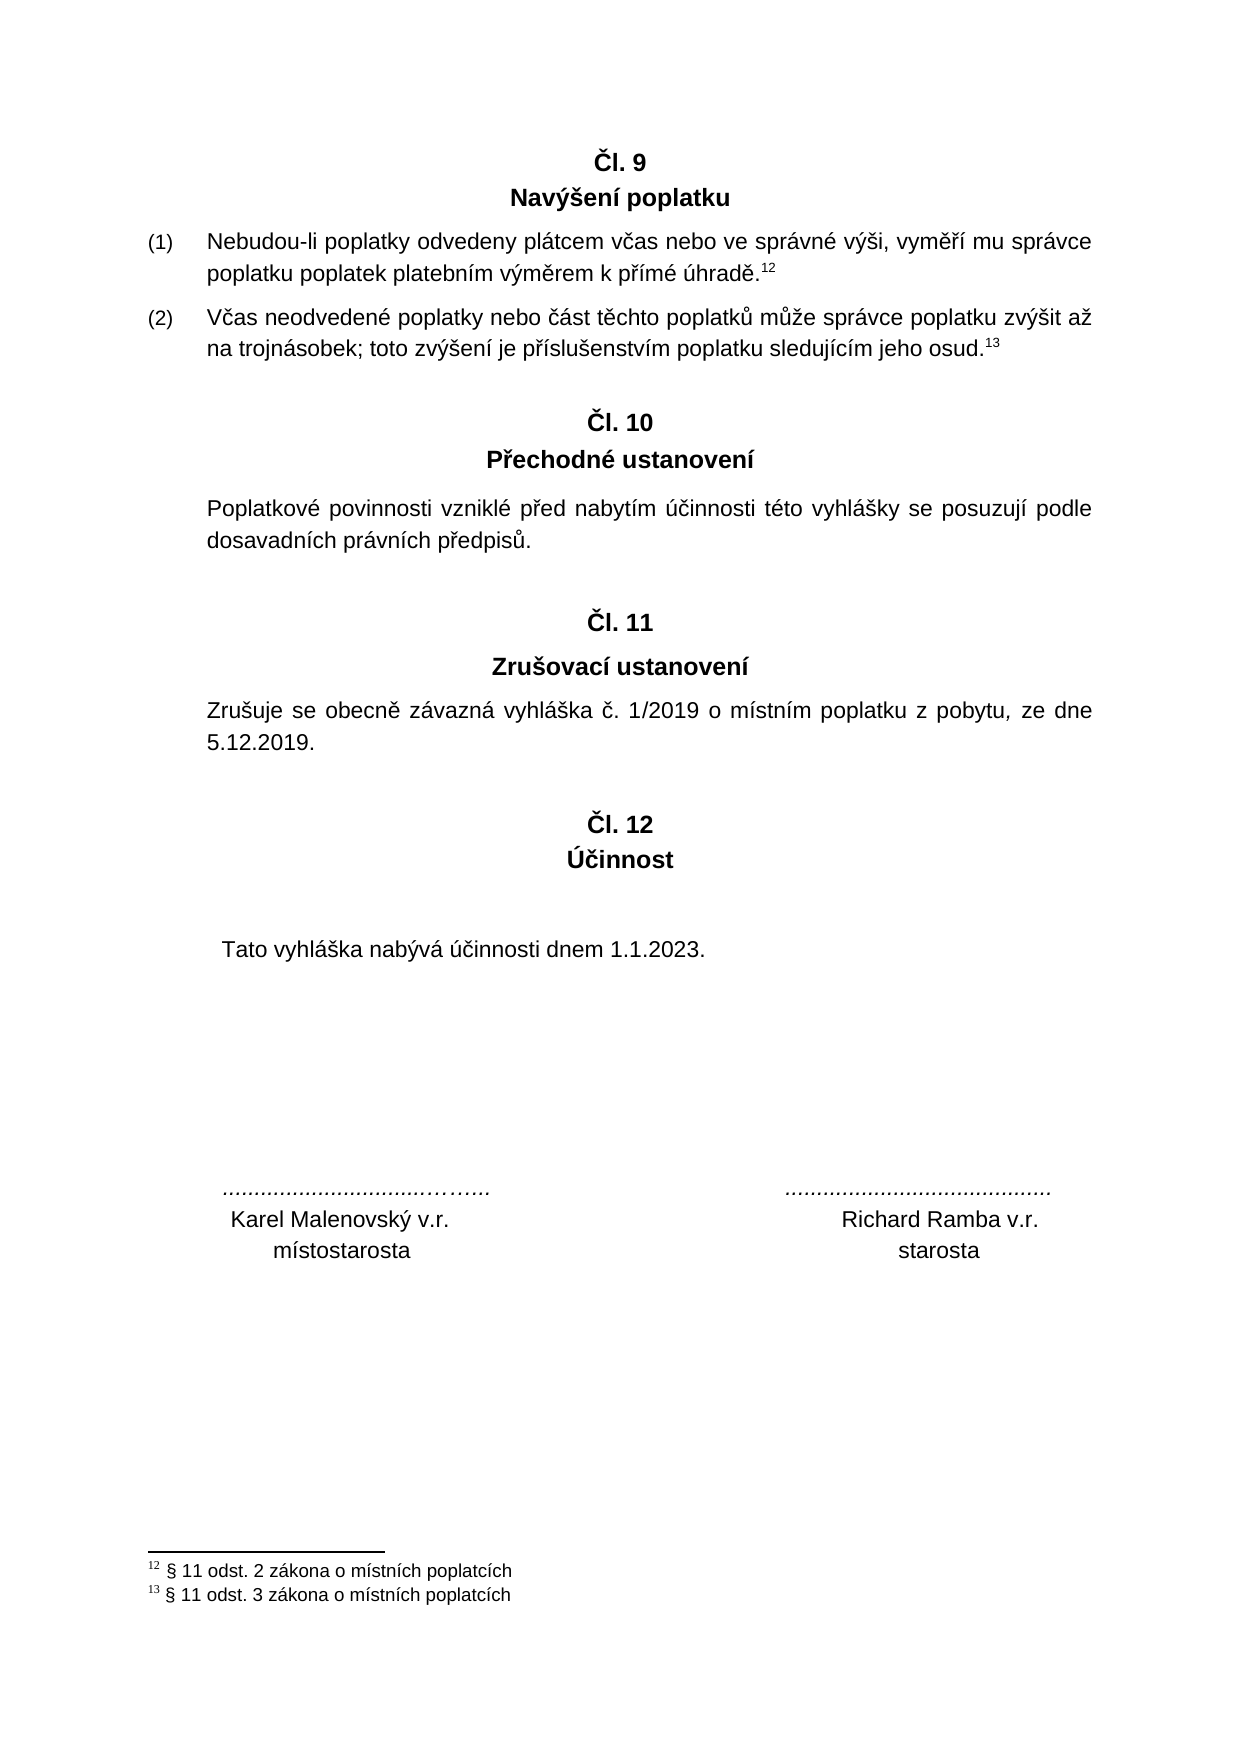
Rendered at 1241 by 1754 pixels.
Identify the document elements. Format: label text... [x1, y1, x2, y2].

text Tato vyhláška nabývá účinnosti dnem 1.1.2023. [148, 936, 1093, 962]
text Navýšení poplatku [148, 183, 1093, 211]
text Účinnost [148, 845, 1093, 874]
text Karel Malenovský v.r. Richard Ramba v.r. [148, 1206, 1093, 1232]
text Čl. 10 [148, 408, 1093, 437]
list Nebudou-li poplatky odvedeny plátcem včas nebo ve správné výši, vyměří mu správce poplatku poplatek platebním výměrem k přímé úhradě. [148, 228, 1093, 286]
text místostarosta starosta [148, 1237, 1093, 1264]
text Přechodné ustanovení [148, 445, 1093, 474]
list Včas neodvedené poplatky nebo část těchto poplatků může správce poplatku zvýšit až na trojnásobek; toto zvýšení je příslušenstvím poplatku sledujícím jeho osud. [148, 304, 1093, 362]
text Zrušovací ustanovení [148, 652, 1093, 681]
text Čl. 9 [148, 148, 1093, 176]
text Zrušuje se obecně závazná vyhláška č. 1/2019 o místním poplatku z pobytu, ze dne 5.12.2019. [207, 697, 1093, 755]
text ................................……... .......................................... [148, 1174, 1093, 1201]
text Čl. 11 [148, 608, 1093, 637]
text Čl. 12 [148, 810, 1093, 839]
text Poplatkové povinnosti vzniklé před nabytím účinnosti této vyhlášky se posuzují podle dosavadních právních předpisů. [207, 495, 1093, 553]
